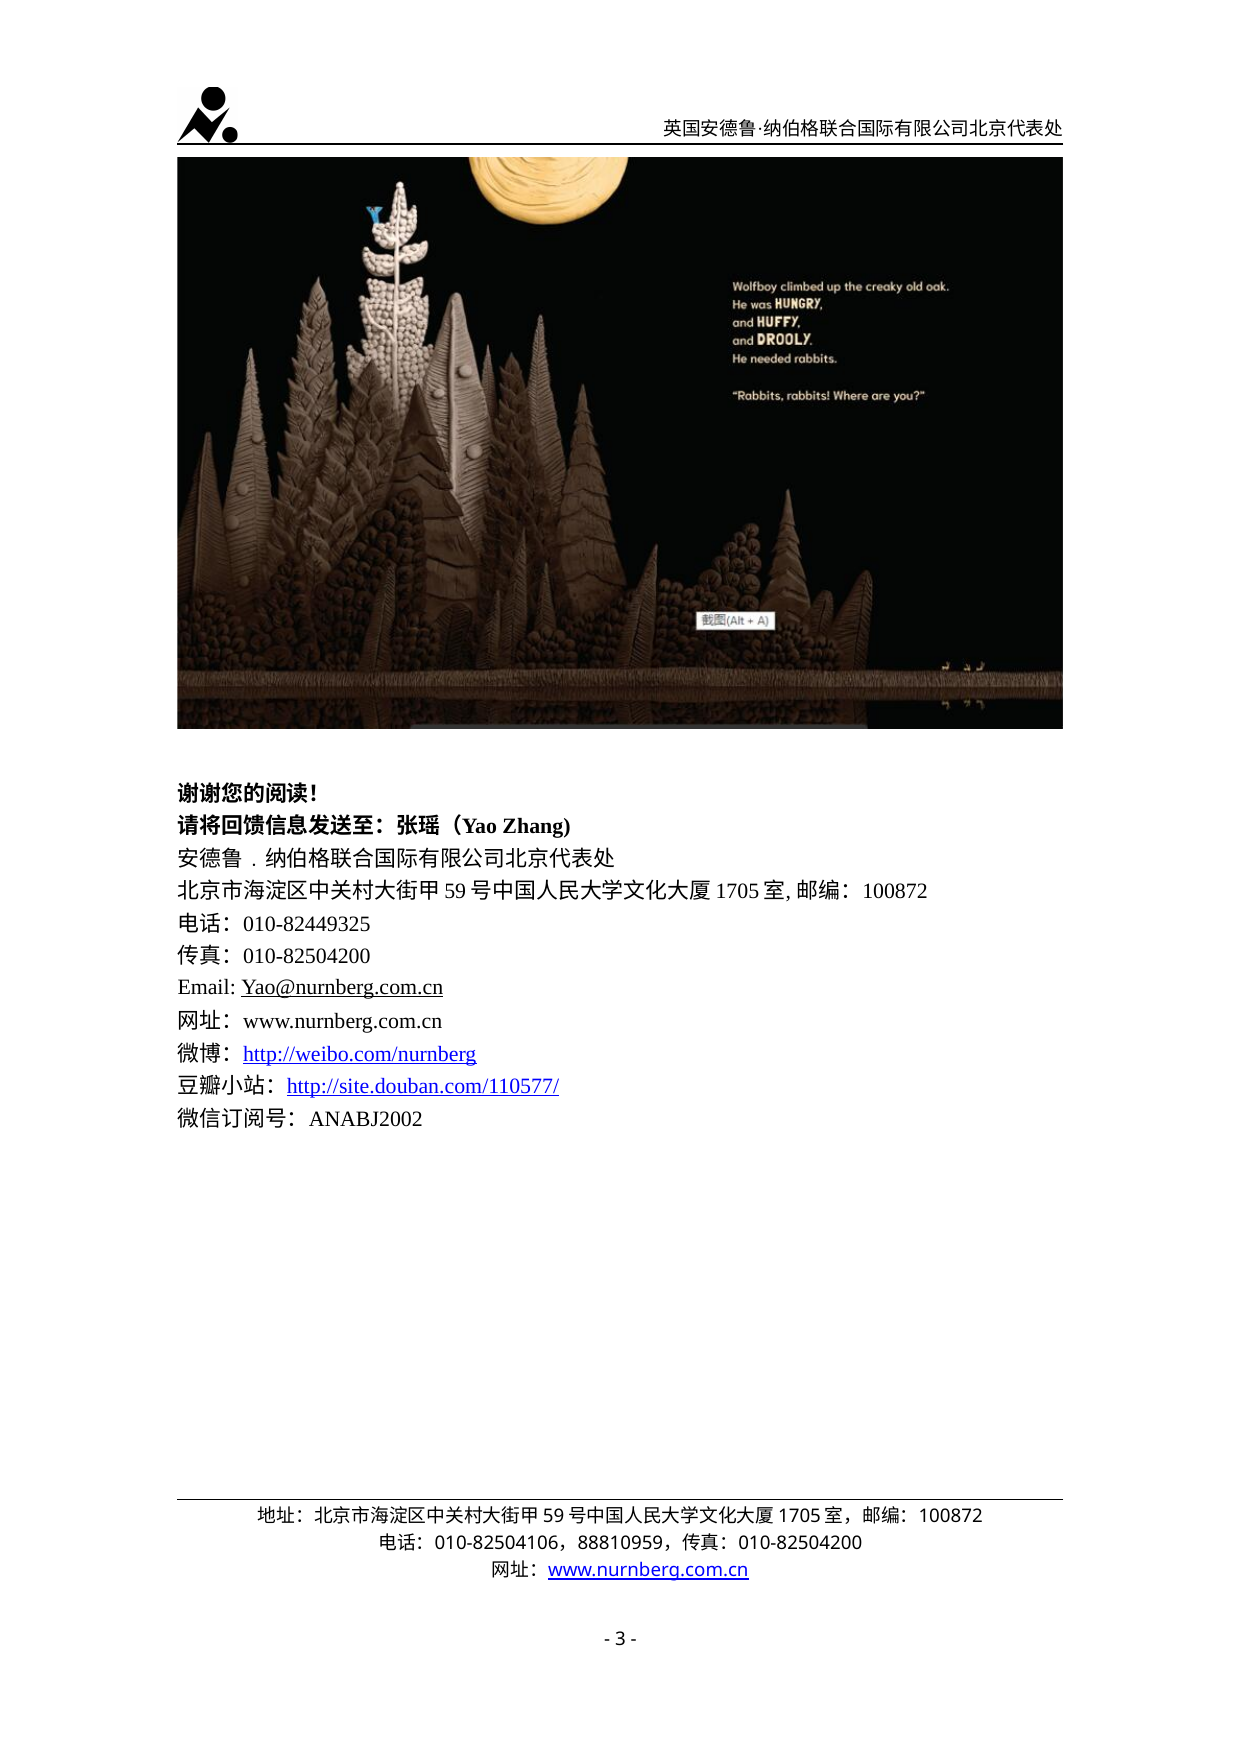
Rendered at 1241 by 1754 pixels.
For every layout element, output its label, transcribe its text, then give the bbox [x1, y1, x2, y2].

text 北京市海淀区中关村大街甲59号中国人民大学文化大厦1705室, 邮编：100872 电话：010-82449325 [177, 873, 1063, 938]
text 豆瓣小站：http://site.douban.com/110577/ [177, 1068, 1063, 1100]
picture [177, 157, 1063, 729]
text 微博：http://weibo.com/nurnberg [177, 1035, 1063, 1068]
text 安德鲁﹒纳伯格联合国际有限公司北京代表处 [177, 840, 1063, 873]
text Email: Yao@nurnberg.com.cn [177, 970, 1063, 1003]
picture [177, 87, 238, 143]
text 传真：010-82504200 [177, 938, 1063, 970]
text 谢谢您的阅读！ [177, 775, 1063, 808]
text 请将回馈信息发送至：张瑶（Yao Zhang) [177, 808, 1063, 840]
text 微信订阅号：ANABJ2002 [177, 1100, 1063, 1133]
text 网址：www.nurnberg.com.cn [177, 1003, 1063, 1035]
